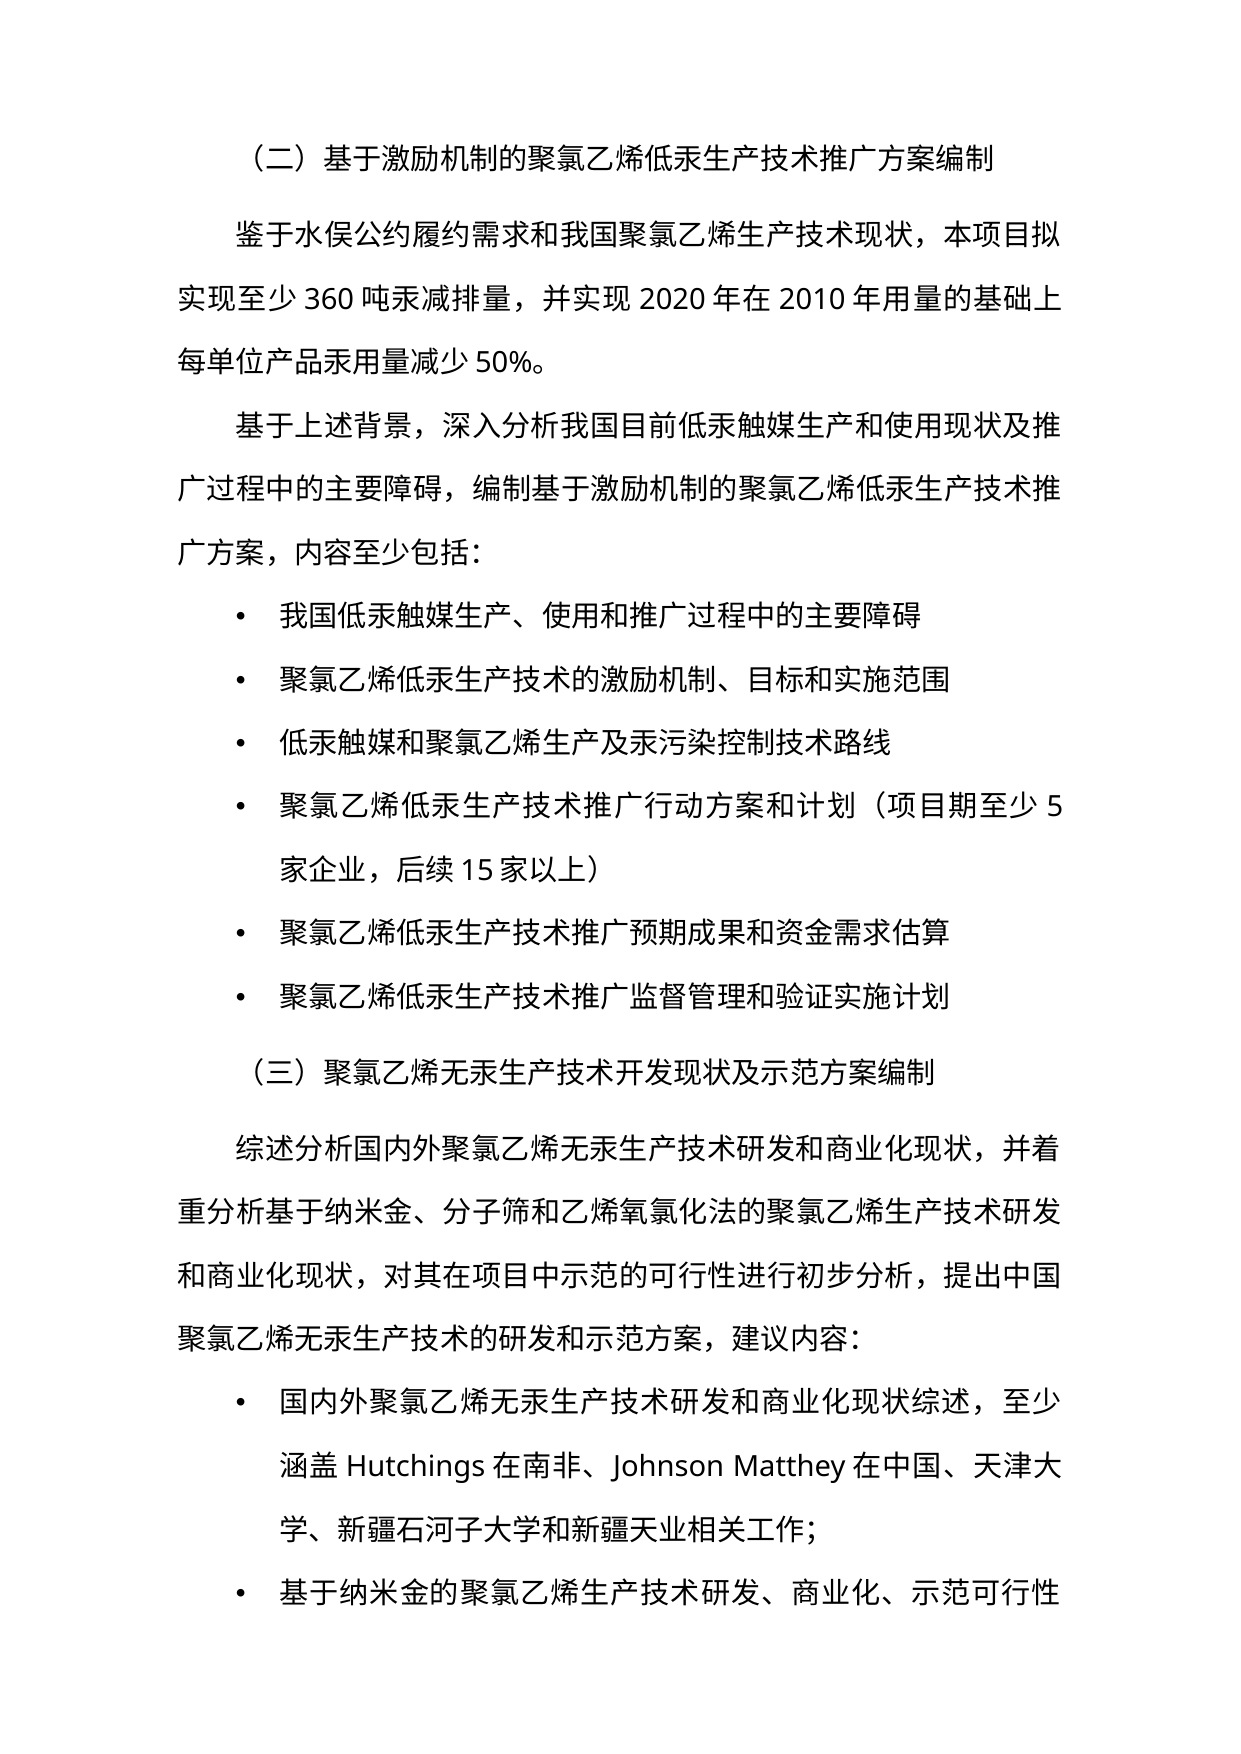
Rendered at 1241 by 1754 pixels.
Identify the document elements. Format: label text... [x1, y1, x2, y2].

text 鉴于水俣公约履约需求和我国聚氯乙烯生产技术现状，本项目拟实现至少360吨汞减排量，并实现2020年在2010年用量的基础上每单位产品汞用量减少50%。 [177, 212, 1063, 381]
list 低汞触媒和聚氯乙烯生产及汞污染控制技术路线 [236, 719, 1063, 762]
text 基于上述背景，深入分析我国目前低汞触媒生产和使用现状及推广过程中的主要障碍，编制基于激励机制的聚氯乙烯低汞生产技术推广方案，内容至少包括： [177, 402, 1063, 571]
list 聚氯乙烯低汞生产技术推广预期成果和资金需求估算 [236, 910, 1063, 952]
text 综述分析国内外聚氯乙烯无汞生产技术研发和商业化现状，并着重分析基于纳米金、分子筛和乙烯氧氯化法的聚氯乙烯生产技术研发和商业化现状，对其在项目中示范的可行性进行初步分析，提出中国聚氯乙烯无汞生产技术的研发和示范方案，建议内容： [177, 1125, 1063, 1358]
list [236, 1569, 1063, 1612]
list 聚氯乙烯低汞生产技术的激励机制、目标和实施范围 [236, 656, 1063, 698]
list 国内外聚氯乙烯无汞生产技术研发和商业化现状综述，至少涵盖Hutchings在南非、Johnson Matthey在中国、天津大学、新疆石河子大学和新疆天业相关工作； [236, 1379, 1063, 1548]
list 聚氯乙烯低汞生产技术推广监督管理和验证实施计划 [236, 973, 1063, 1016]
text （二）基于激励机制的聚氯乙烯低汞生产技术推广方案编制 [177, 136, 1063, 178]
text （三）聚氯乙烯无汞生产技术开发现状及示范方案编制 [177, 1049, 1063, 1092]
list 聚氯乙烯低汞生产技术推广行动方案和计划（项目期至少5家企业，后续15家以上） [236, 783, 1063, 889]
list 我国低汞触媒生产、使用和推广过程中的主要障碍 [236, 593, 1063, 635]
